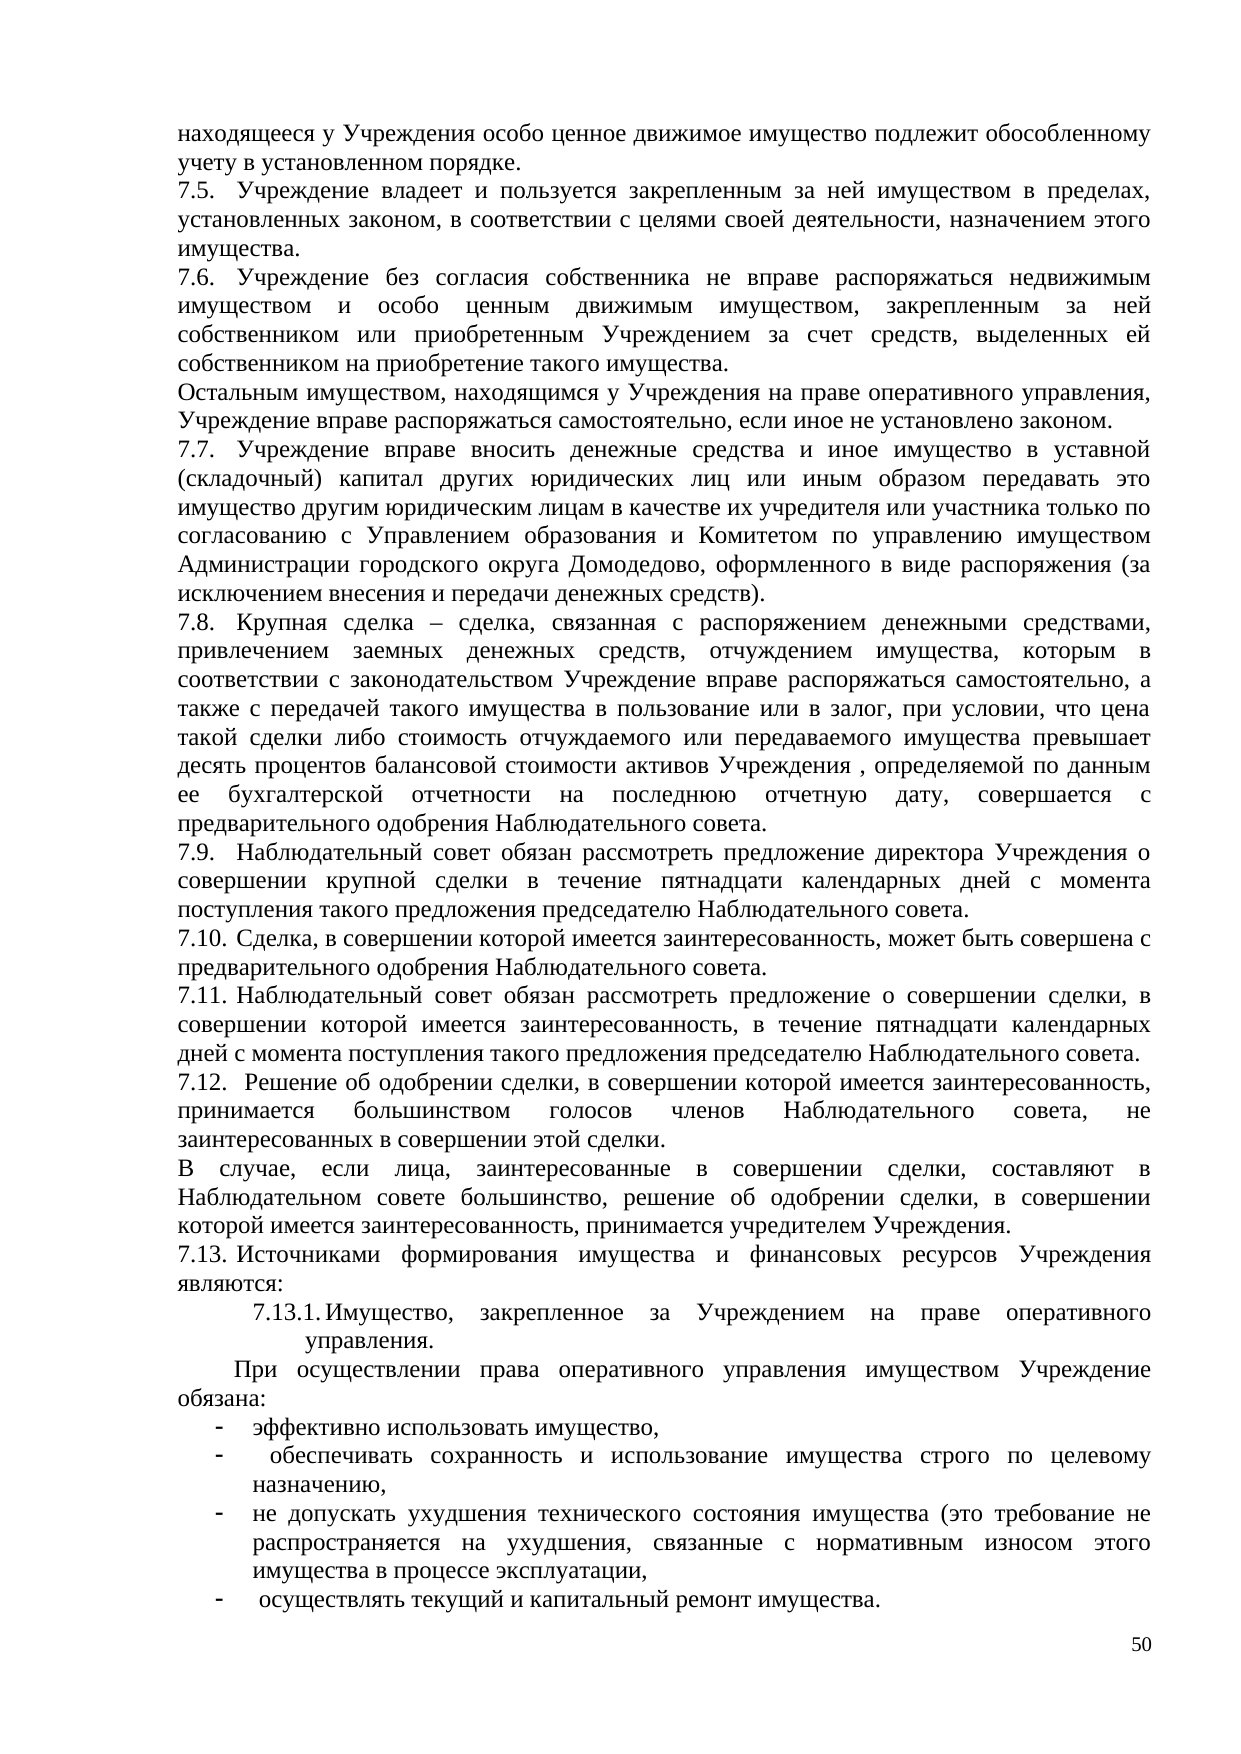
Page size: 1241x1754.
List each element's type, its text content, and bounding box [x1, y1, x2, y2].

list Источниками формирования имущества и финансовых ресурсов Учреждения являются: [177, 1239, 1152, 1297]
list Учреждение вправе вносить денежные средства и иное имущество в уставной (складочный) капитал других юридических лиц или иным образом передавать это имущество другим юридическим лицам в качестве их учредителя или участника только по согласованию с Управлением образования и Комитетом по управлению имуществом Администрации городского округа Домодедово, оформленного в виде распоряжения (за исключением внесения и передачи денежных средств). [177, 434, 1152, 607]
list обеспечивать сохранность и использование имущества строго по целевому назначению, [215, 1441, 1152, 1498]
text При осуществлении права оперативного управления имуществом Учреждение обязана: [177, 1354, 1152, 1412]
list Учреждение без согласия собственника не вправе распоряжаться недвижимым имуществом и особо ценным движимым имуществом, закрепленным за ней собственником или приобретенным Учреждением за счет средств, выделенных ей собственником на приобретение такого имущества. [177, 262, 1152, 377]
list Учреждение владеет и пользуется закрепленным за ней имуществом в пределах, установленных законом, в соответствии с целями своей деятельности, назначением этого имущества. [177, 176, 1152, 262]
list Наблюдательный совет обязан рассмотреть предложение директора Учреждения о совершении крупной сделки в течение пятнадцати календарных дней с момента поступления такого предложения председателю Наблюдательного совета. [177, 837, 1152, 923]
list Решение об одобрении сделки, в совершении которой имеется заинтересованность, принимается большинством голосов членов Наблюдательного совета, не заинтересованных в совершении этой сделки. [177, 1067, 1152, 1153]
list не допускать ухудшения технического состояния имущества (это требование не распространяется на ухудшения, связанные с нормативным износом этого имущества в процессе эксплуатации, [215, 1498, 1152, 1584]
list эффективно использовать имущество, [215, 1412, 1152, 1441]
list Имущество, закрепленное за Учреждением на праве оперативного управления. [252, 1297, 1152, 1354]
list осуществлять текущий и капитальный ремонт имущества. [215, 1584, 1152, 1613]
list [177, 118, 1152, 176]
text Остальным имуществом, находящимся у Учреждения на праве оперативного управления, Учреждение вправе распоряжаться самостоятельно, если иное не установлено законом. [177, 377, 1152, 434]
list Наблюдательный совет обязан рассмотреть предложение о совершении сделки, в совершении которой имеется заинтересованность, в течение пятнадцати календарных дней с момента поступления такого предложения председателю Наблюдательного совета. [177, 981, 1152, 1067]
text В случае, если лица, заинтересованные в совершении сделки, составляют в Наблюдательном совете большинство, решение об одобрении сделки, в совершении которой имеется заинтересованность, принимается учредителем Учреждения. [177, 1153, 1152, 1239]
list Крупная сделка – сделка, связанная с распоряжением денежными средствами, привлечением заемных денежных средств, отчуждением имущества, которым в соответствии с законодательством Учреждение вправе распоряжаться самостоятельно, а также с передачей такого имущества в пользование или в залог, при условии, что цена такой сделки либо стоимость отчуждаемого или передаваемого имущества превышает десять процентов балансовой стоимости активов Учреждения , определяемой по данным ее бухгалтерской отчетности на последнюю отчетную дату, совершается с предварительного одобрения Наблюдательного совета. [177, 607, 1152, 837]
list Сделка, в совершении которой имеется заинтересованность, может быть совершена с предварительного одобрения Наблюдательного совета. [177, 923, 1152, 981]
